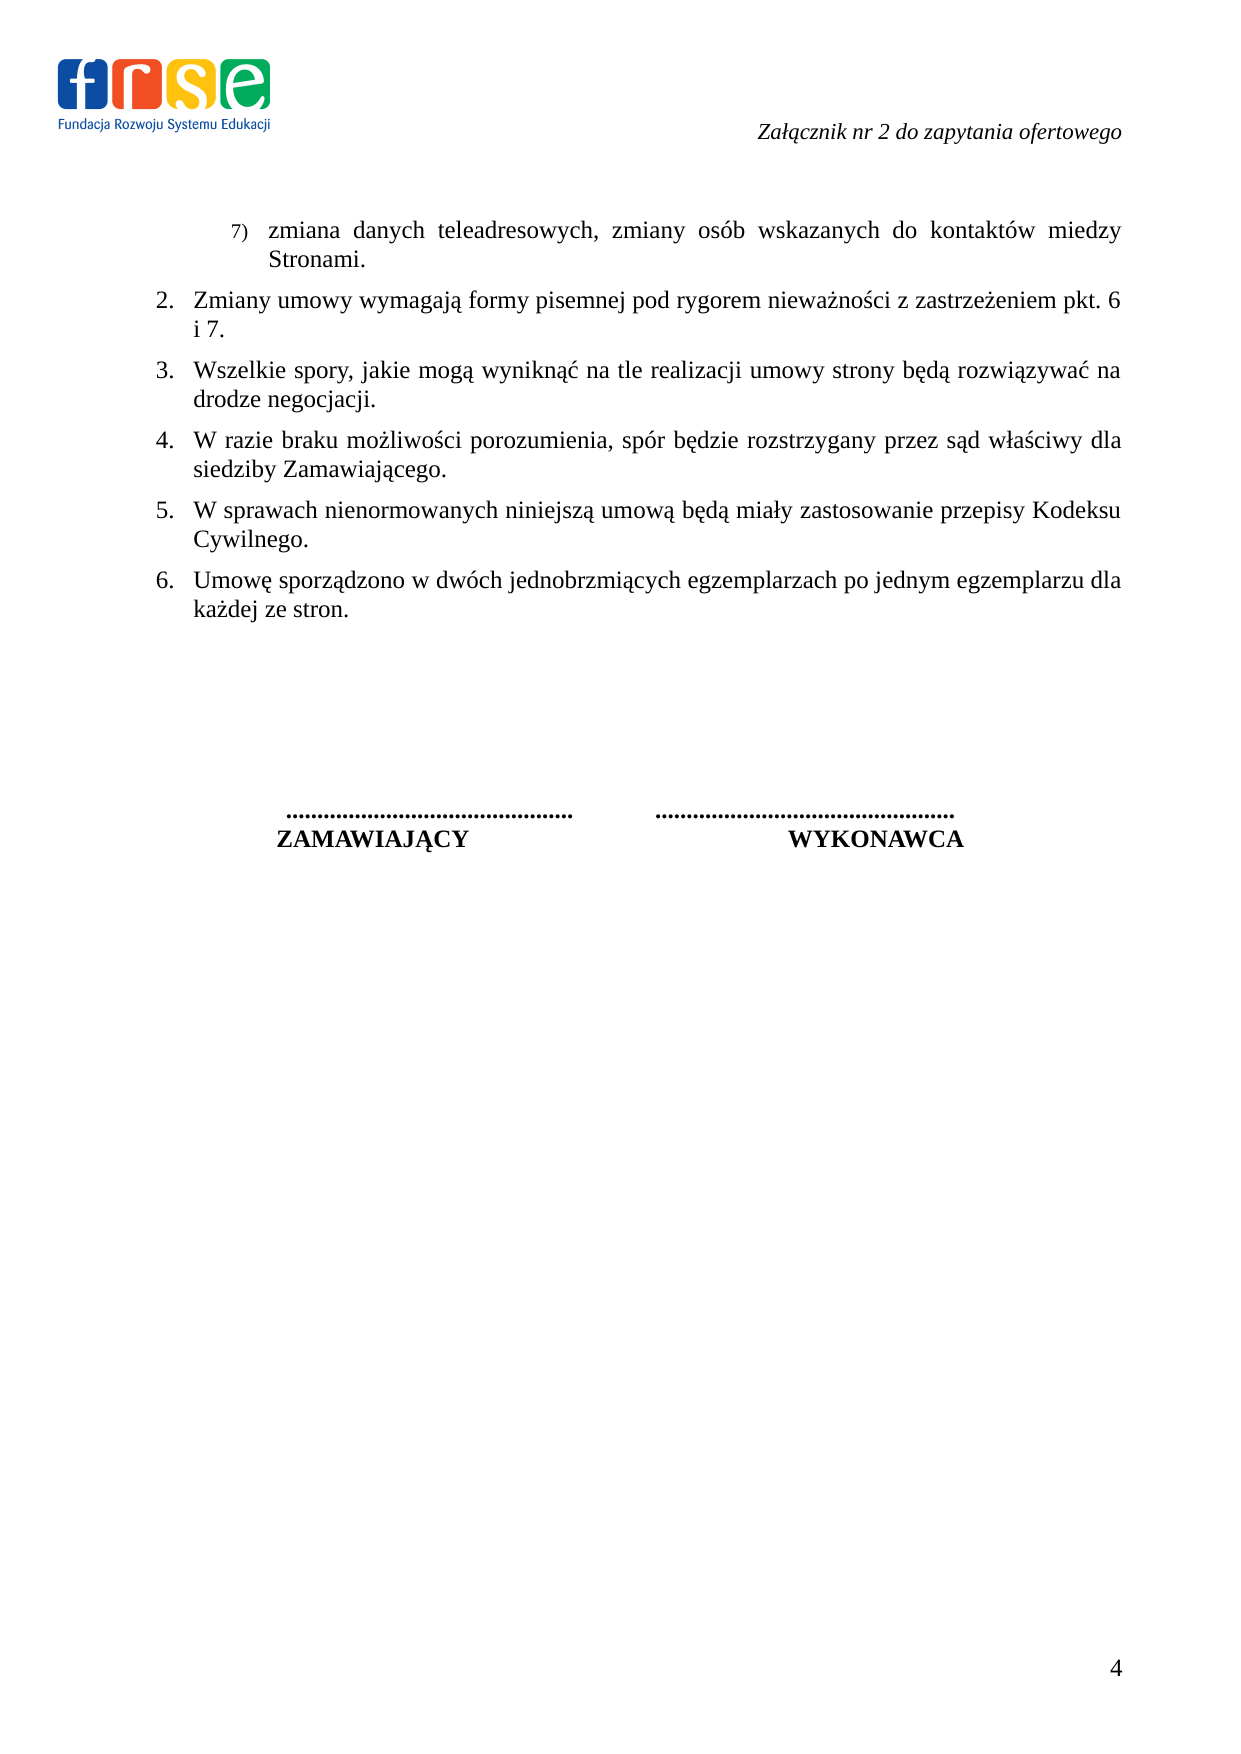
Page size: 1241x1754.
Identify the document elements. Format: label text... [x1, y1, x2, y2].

picture [0, 0, 1237, 133]
list Zmiany umowy wymagają formy pisemnej pod rygorem nieważności z zastrzeżeniem pkt. 6 i 7. [156, 286, 1122, 343]
list zmiana danych teleadresowych, zmiany osób wskazanych do kontaktów miedzy Stronami. [231, 216, 1122, 273]
list W sprawach nienormowanych niniejszą umową będą miały zastosowanie przepisy Kodeksu Cywilnego. [156, 496, 1122, 553]
list Umowę sporządzono w dwóch jednobrzmiących egzemplarzach po jednym egzemplarzu dla każdej ze stron. [156, 566, 1122, 623]
text ZAMAWIAJĄCY WYKONAWCA [118, 824, 1122, 853]
text .............................................. ................................................ [118, 796, 1122, 824]
list W razie braku możliwości porozumienia, spór będzie rozstrzygany przez sąd właściwy dla siedziby Zamawiającego. [156, 426, 1122, 483]
list Wszelkie spory, jakie mogą wyniknąć na tle realizacji umowy strony będą rozwiązywać na drodze negocjacji. [156, 356, 1122, 413]
